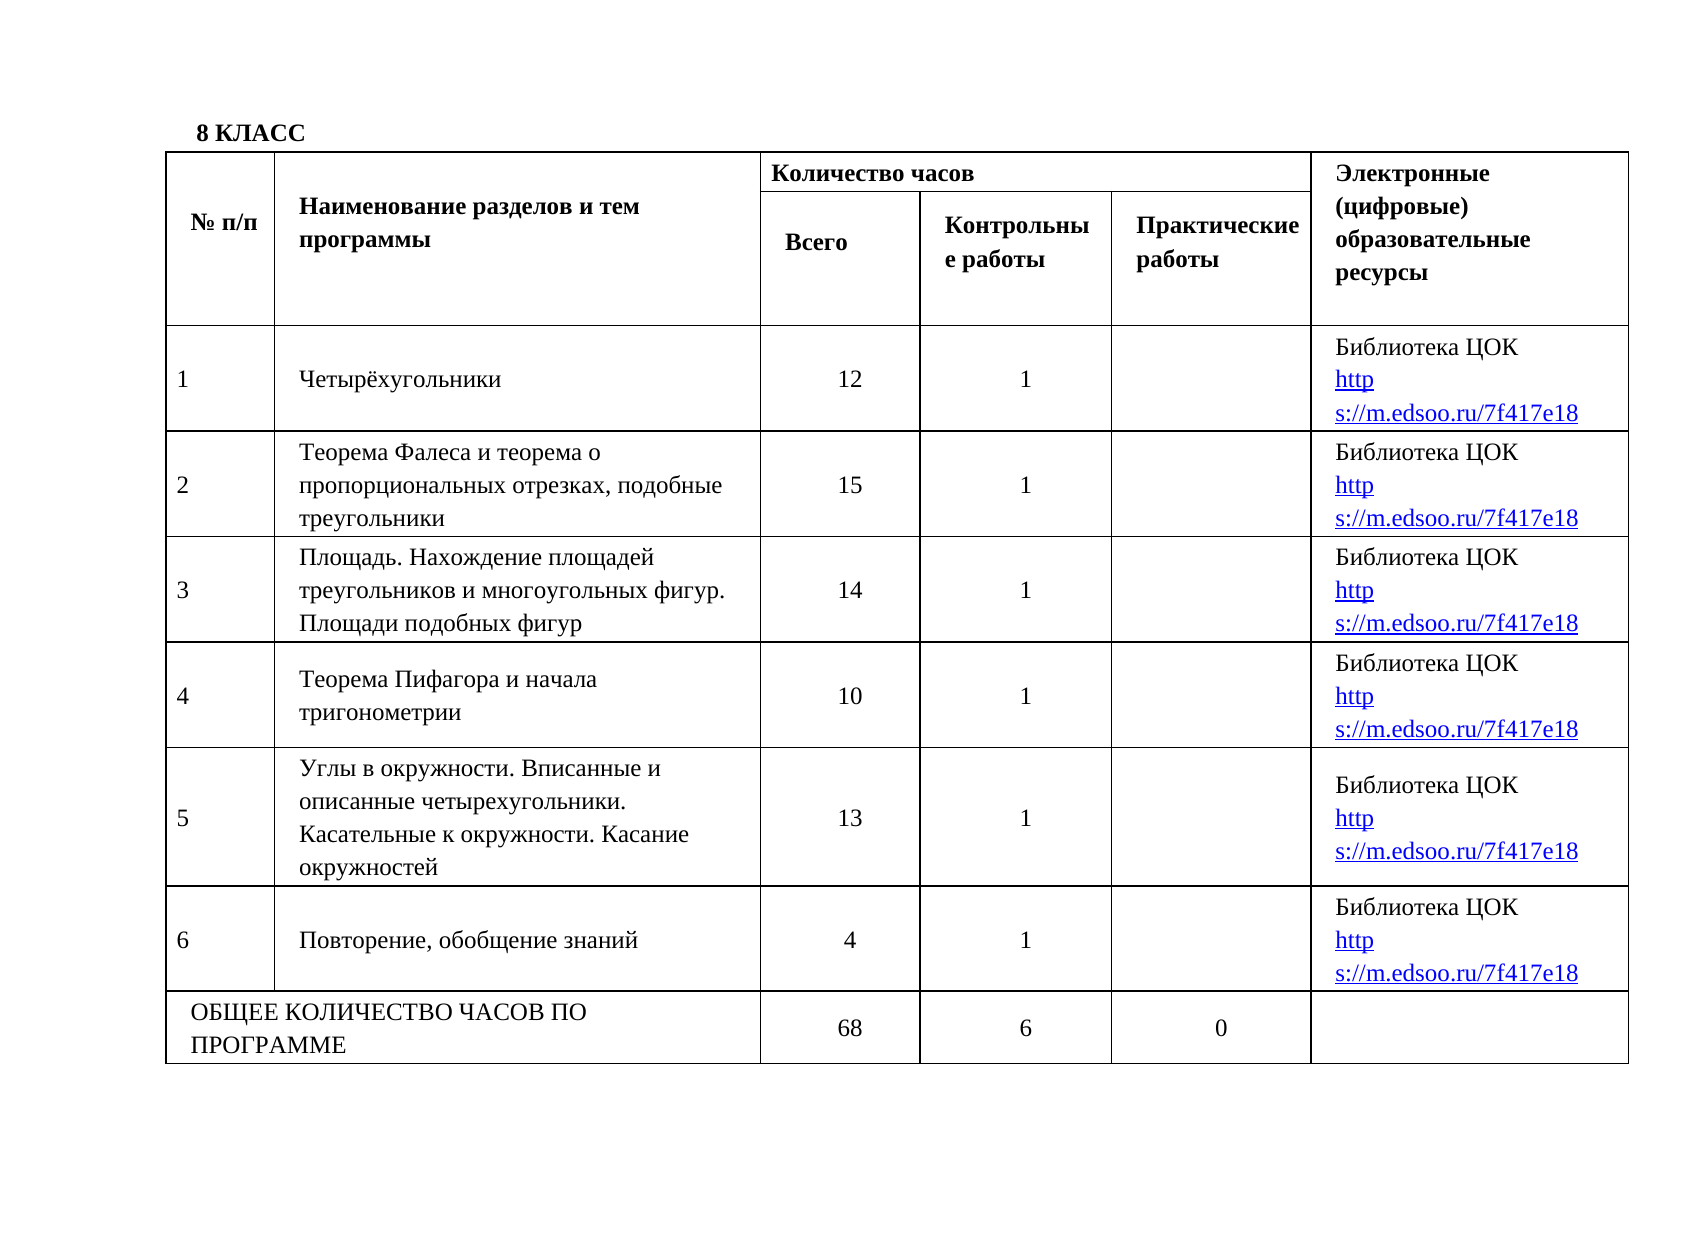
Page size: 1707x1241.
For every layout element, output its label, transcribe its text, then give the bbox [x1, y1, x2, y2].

table_cell 1 [921, 326, 1111, 430]
table_cell Библиотека ЦОК https://m.edsoo.ru/7f417e18 [1312, 326, 1628, 430]
table_cell Практические работы [1112, 192, 1310, 325]
table_cell [1112, 432, 1310, 536]
table_cell [1112, 326, 1310, 430]
table_cell Контрольные работы [921, 192, 1111, 325]
table_cell [1112, 643, 1310, 746]
table_cell [1112, 748, 1310, 885]
table_cell Углы в окружности. Вписанные и описанные четырехугольники. Касательные к окружности. Касание окружностей [275, 748, 760, 885]
table_cell 68 [761, 992, 919, 1063]
table_cell 6 [167, 887, 274, 990]
table_cell 12 [761, 326, 919, 430]
table_cell 5 [167, 748, 274, 885]
table_header Количество часов [761, 153, 1310, 191]
table_cell 4 [167, 643, 274, 746]
table_header Наименование разделов и тем программы [275, 153, 760, 325]
table_cell 1 [921, 887, 1111, 990]
text 8 КЛАСС [190, 118, 1618, 147]
table_cell 1 [921, 643, 1111, 746]
table_cell 4 [761, 887, 919, 990]
table_cell 3 [167, 537, 274, 641]
table_cell 1 [921, 537, 1111, 641]
table_cell Всего [761, 192, 919, 325]
table_cell Теорема Фалеса и теорема о пропорциональных отрезках, подобные треугольники [275, 432, 760, 536]
table_cell Библиотека ЦОК https://m.edsoo.ru/7f417e18 [1312, 748, 1628, 885]
table_cell Библиотека ЦОК https://m.edsoo.ru/7f417e18 [1312, 537, 1628, 641]
table_cell 14 [761, 537, 919, 641]
table_cell Библиотека ЦОК https://m.edsoo.ru/7f417e18 [1312, 432, 1628, 536]
table_cell [1312, 992, 1628, 1063]
table_header Электронные (цифровые) образовательные ресурсы [1312, 153, 1628, 325]
table_cell 1 [167, 326, 274, 430]
table_cell 2 [167, 432, 274, 536]
table_cell [1112, 887, 1310, 990]
table_cell Теорема Пифагора и начала тригонометрии [275, 643, 760, 746]
table_cell 6 [921, 992, 1111, 1063]
table_cell 0 [1112, 992, 1310, 1063]
table_cell 10 [761, 643, 919, 746]
table_cell 1 [921, 748, 1111, 885]
table_cell Библиотека ЦОК https://m.edsoo.ru/7f417e18 [1312, 887, 1628, 990]
table_cell Площадь. Нахождение площадей треугольников и многоугольных фигур. Площади подобных фигур [275, 537, 760, 641]
table_cell [1112, 537, 1310, 641]
table_cell Повторение, обобщение знаний [275, 887, 760, 990]
table_cell Четырёхугольники [275, 326, 760, 430]
table_header № п/п [167, 153, 274, 325]
table_cell Библиотека ЦОК https://m.edsoo.ru/7f417e18 [1312, 643, 1628, 746]
table_cell 15 [761, 432, 919, 536]
table_cell 13 [761, 748, 919, 885]
table_cell 1 [921, 432, 1111, 536]
table_cell ОБЩЕЕ КОЛИЧЕСТВО ЧАСОВ ПО ПРОГРАММЕ [167, 992, 760, 1063]
